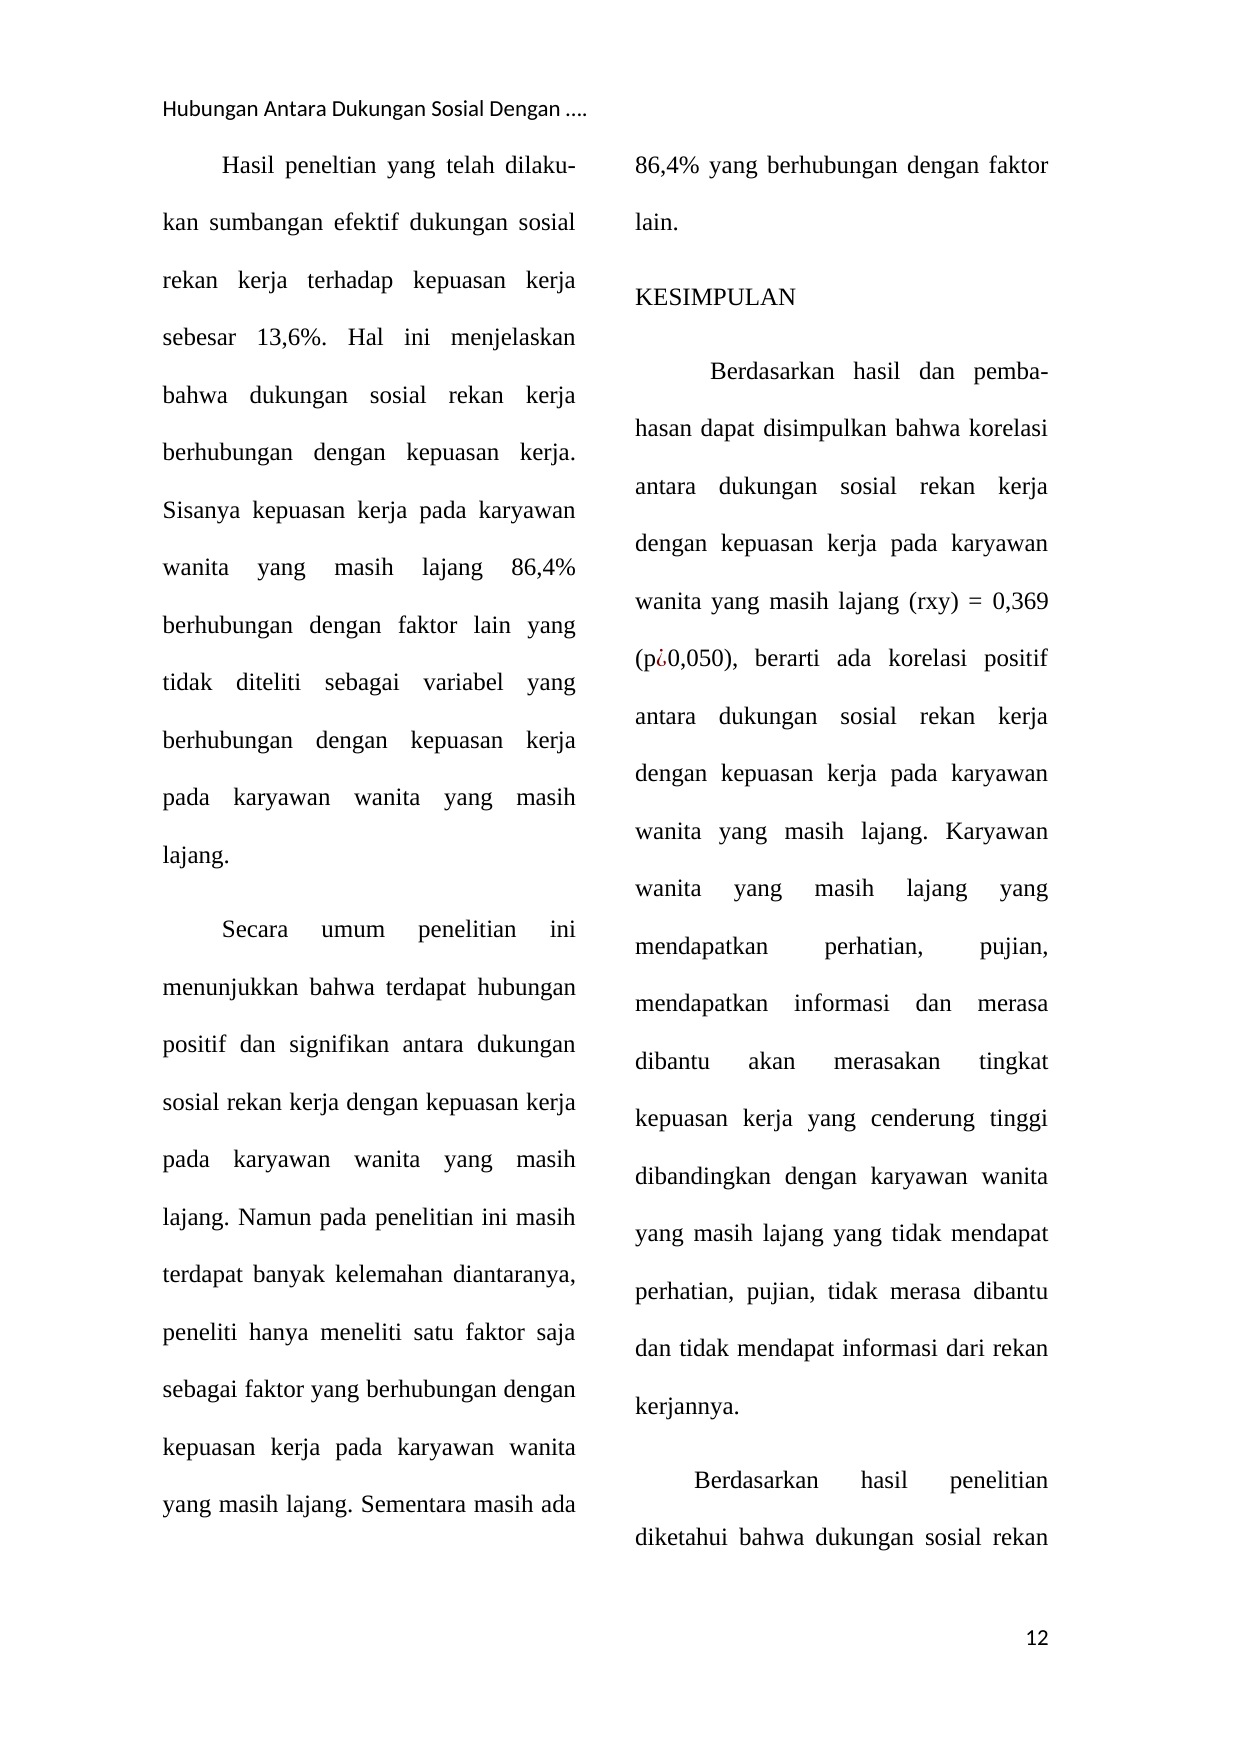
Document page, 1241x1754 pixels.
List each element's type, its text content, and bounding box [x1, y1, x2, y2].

text Secara umum penelitian ini menunjukkan bahwa terdapat hubungan positif dan signifikan antara dukungan sosial rekan kerja dengan kepuasan kerja pada karyawan wanita yang masih lajang. Namun pada penelitian ini masih terdapat banyak kelemahan diantaranya, peneliti hanya meneliti satu faktor saja sebagai faktor yang berhubungan dengan kepuasan kerja pada karyawan wanita yang masih lajang. Sementara masih ada 86,4% yang berhubungan dengan faktor lain. [635, 150, 1048, 236]
text KESIMPULAN [635, 282, 1048, 310]
text Hasil peneltian yang telah dilaku-kan sumbangan efektif dukungan sosial rekan kerja terhadap kepuasan kerja sebesar 13,6%. Hal ini menjelaskan bahwa dukungan sosial rekan kerja berhubungan dengan kepuasan kerja. Sisanya kepuasan kerja pada karyawan wanita yang masih lajang 86,4% berhubungan dengan faktor lain yang tidak diteliti sebagai variabel yang berhubungan dengan kepuasan kerja pada karyawan wanita yang masih lajang. [162, 150, 576, 869]
text Secara umum penelitian ini menunjukkan bahwa terdapat hubungan positif dan signifikan antara dukungan sosial rekan kerja dengan kepuasan kerja pada karyawan wanita yang masih lajang. Namun pada penelitian ini masih terdapat banyak kelemahan diantaranya, peneliti hanya meneliti satu faktor saja sebagai faktor yang berhubungan dengan kepuasan kerja pada karyawan wanita yang masih lajang. Sementara masih ada 86,4% yang berhubungan dengan faktor lain. [162, 914, 576, 1518]
text Berdasarkan hasil dan pemba-hasan dapat disimpulkan bahwa korelasi antara dukungan sosial rekan kerja dengan kepuasan kerja pada karyawan wanita yang masih lajang (rxy) = 0,369 (p0,050), berarti ada korelasi positif antara dukungan sosial rekan kerja dengan kepuasan kerja pada karyawan wanita yang masih lajang. Karyawan wanita yang masih lajang yang mendapatkan perhatian, pujian, mendapatkan informasi dan merasa dibantu akan merasakan tingkat kepuasan kerja yang cenderung tinggi dibandingkan dengan karyawan wanita yang masih lajang yang tidak mendapat perhatian, pujian, tidak merasa dibantu dan tidak mendapat informasi dari rekan kerjannya. [635, 356, 1048, 1419]
